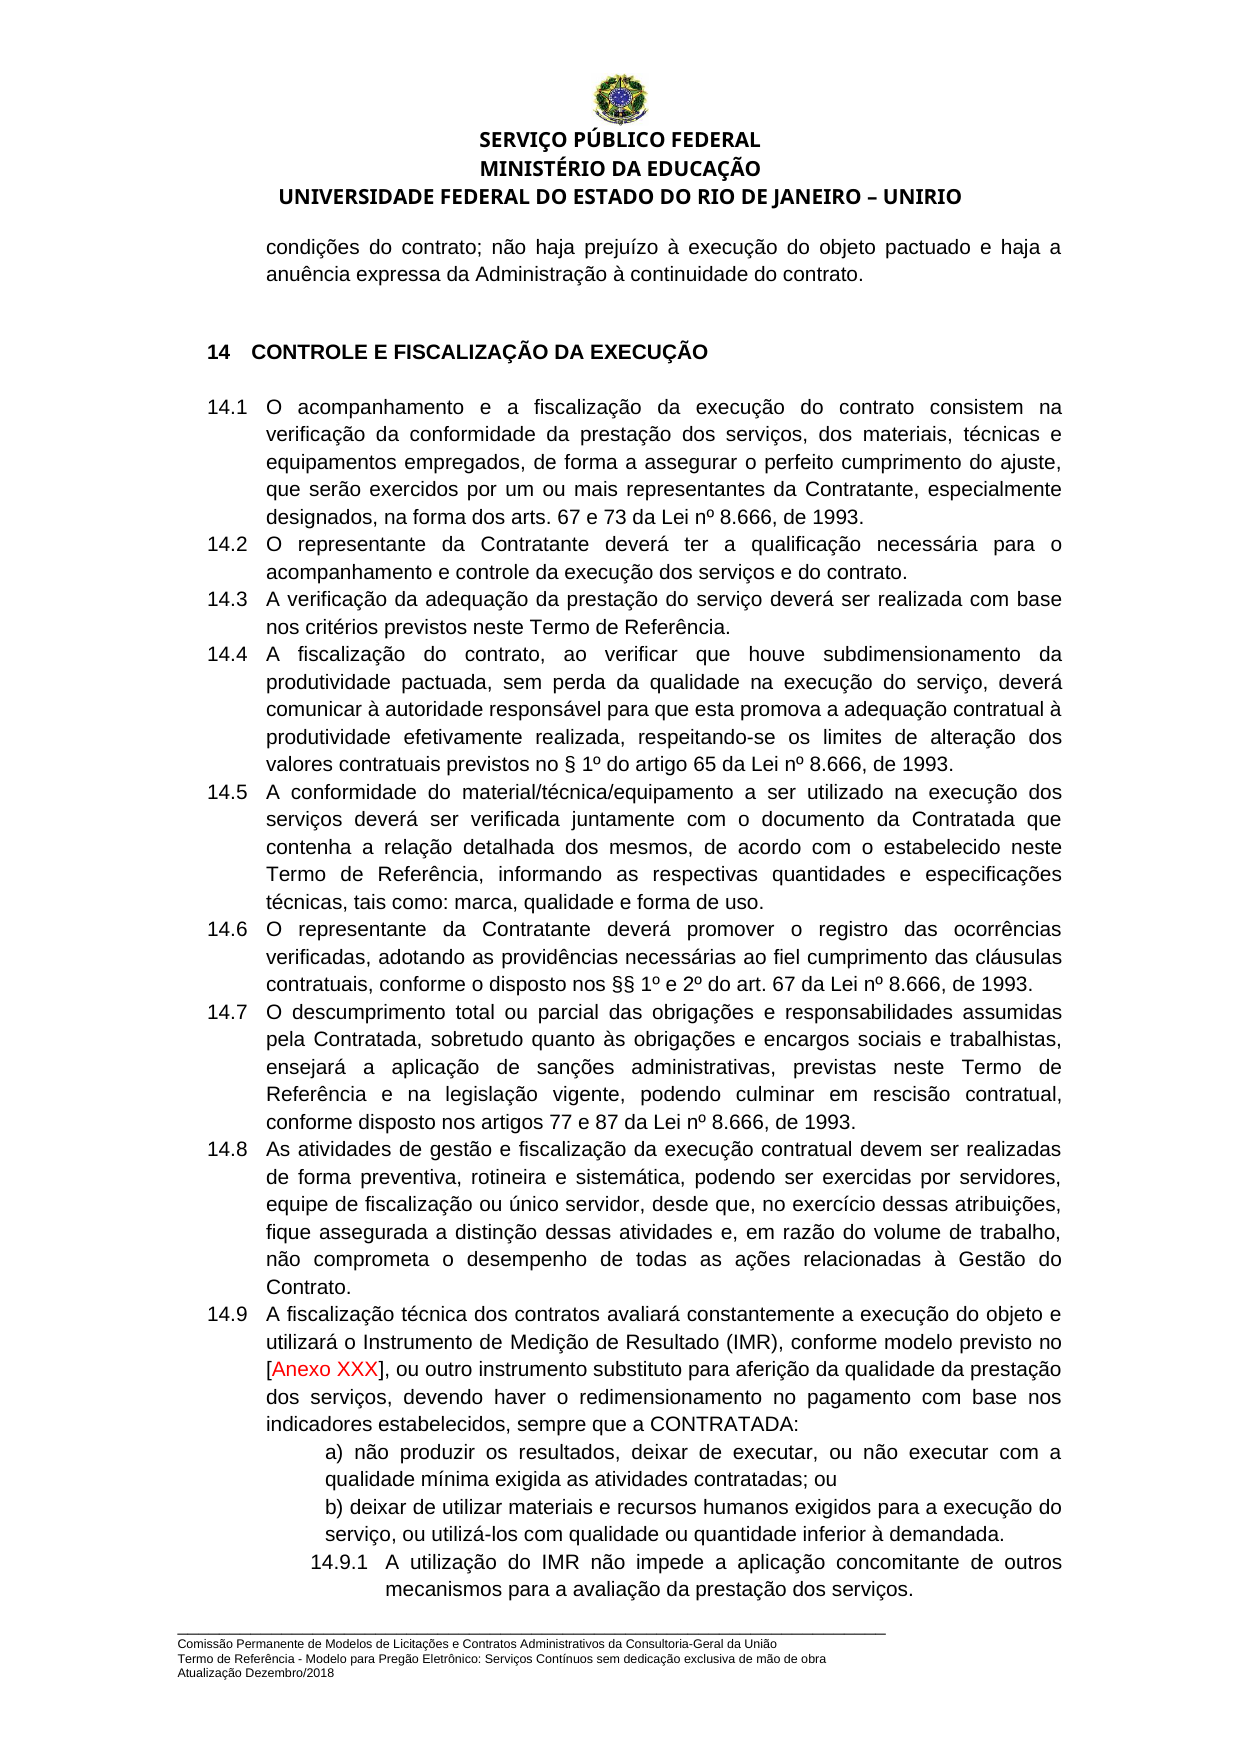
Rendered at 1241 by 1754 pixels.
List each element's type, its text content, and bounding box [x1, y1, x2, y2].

list CONTROLE E FISCALIZAÇÃO DA EXECUÇÃO [207, 340, 1063, 364]
list A fiscalização técnica dos contratos avaliará constantemente a execução do objeto e utilizará o Instrumento de Medição de Resultado (IMR), conforme modelo previsto no [Anexo XXX], ou outro instrumento substituto para aferição da qualidade da prestação dos serviços, devendo haver o redimensionamento no pagamento com base nos indicadores estabelecidos, sempre que a CONTRATADA: [207, 1302, 1063, 1436]
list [207, 235, 1063, 286]
list A verificação da adequação da prestação do serviço deverá ser realizada com base nos critérios previstos neste Termo de Referência. [207, 587, 1063, 639]
text b) deixar de utilizar materiais e recursos humanos exigidos para a execução do serviço, ou utilizá-los com qualidade ou quantidade inferior à demandada. [325, 1495, 1063, 1546]
list A fiscalização do contrato, ao verificar que houve subdimensionamento da produtividade pactuada, sem perda da qualidade na execução do serviço, deverá comunicar à autoridade responsável para que esta promova a adequação contratual à produtividade efetivamente realizada, respeitando-se os limites de alteração dos valores contratuais previstos no § 1º do artigo 65 da Lei nº 8.666, de 1993. [207, 642, 1063, 776]
list O representante da Contratante deverá ter a qualificação necessária para o acompanhamento e controle da execução dos serviços e do contrato. [207, 532, 1063, 584]
list O representante da Contratante deverá promover o registro das ocorrências verificadas, adotando as providências necessárias ao fiel cumprimento das cláusulas contratuais, conforme o disposto nos §§ 1º e 2º do art. 67 da Lei nº 8.666, de 1993. [207, 917, 1063, 996]
text a) não produzir os resultados, deixar de executar, ou não executar com a qualidade mínima exigida as atividades contratadas; ou [325, 1440, 1063, 1491]
list As atividades de gestão e fiscalização da execução contratual devem ser realizadas de forma preventiva, rotineira e sistemática, podendo ser exercidas por servidores, equipe de fiscalização ou único servidor, desde que, no exercício dessas atribuições, fique assegurada a distinção dessas atividades e, em razão do volume de trabalho, não comprometa o desempenho de todas as ações relacionadas à Gestão do Contrato. [207, 1137, 1063, 1299]
list O acompanhamento e a fiscalização da execução do contrato consistem na verificação da conformidade da prestação dos serviços, dos materiais, técnicas e equipamentos empregados, de forma a assegurar o perfeito cumprimento do ajuste, que serão exercidos por um ou mais representantes da Contratante, especialmente designados, na forma dos arts. 67 e 73 da Lei nº 8.666, de 1993. [207, 395, 1063, 529]
picture [591, 73, 649, 126]
list A conformidade do material/técnica/equipamento a ser utilizado na execução dos serviços deverá ser verificada juntamente com o documento da Contratada que contenha a relação detalhada dos mesmos, de acordo com o estabelecido neste Termo de Referência, informando as respectivas quantidades e especificações técnicas, tais como: marca, qualidade e forma de uso. [207, 780, 1063, 914]
list A utilização do IMR não impede a aplicação concomitante de outros mecanismos para a avaliação da prestação dos serviços. [310, 1550, 1063, 1601]
list O descumprimento total ou parcial das obrigações e responsabilidades assumidas pela Contratada, sobretudo quanto às obrigações e encargos sociais e trabalhistas, ensejará a aplicação de sanções administrativas, previstas neste Termo de Referência e na legislação vigente, podendo culminar em rescisão contratual, conforme disposto nos artigos 77 e 87 da Lei nº 8.666, de 1993. [207, 1000, 1063, 1134]
